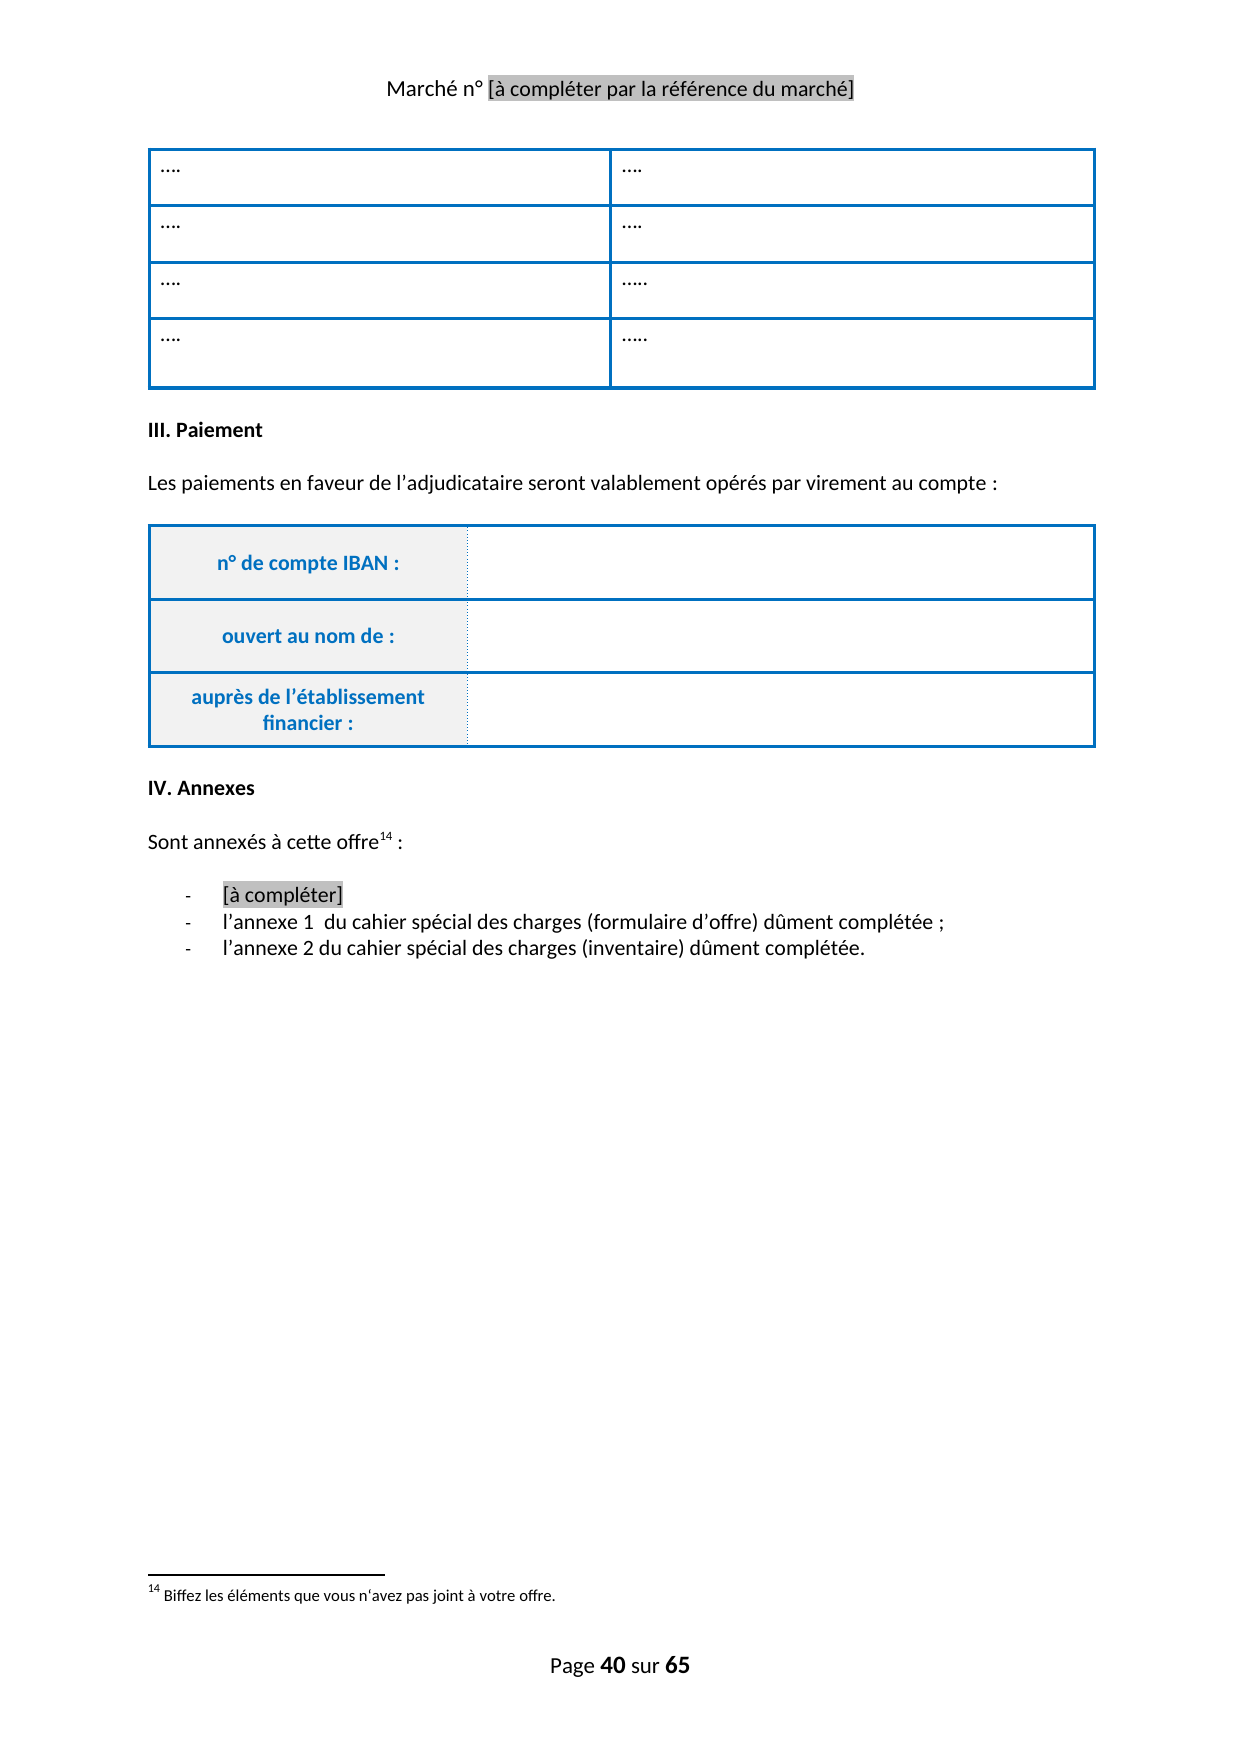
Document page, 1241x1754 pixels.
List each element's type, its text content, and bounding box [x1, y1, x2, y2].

table_cell …. [612, 151, 1093, 204]
table_cell auprès de l’établissement financier : [151, 674, 467, 745]
table_cell …. [151, 207, 609, 261]
table_header [467, 527, 1093, 598]
table_cell …. [612, 207, 1093, 261]
table_cell …. [151, 151, 609, 204]
table_cell [467, 674, 1093, 745]
text Les paiements en faveur de l’adjudicataire seront valablement opérés par virement au compte : [148, 469, 1093, 496]
list l’annexe 2 du cahier spécial des charges (inventaire) dûment complétée. [185, 934, 1093, 961]
text III. Paiement [148, 416, 1093, 443]
text IV. Annexes [148, 774, 1093, 801]
text Sont annexés à cette offre : [148, 828, 1093, 854]
table_cell ouvert au nom de : [151, 601, 467, 671]
list l’annexe 1 du cahier spécial des charges (formulaire d’offre) dûment complétée ; [185, 908, 1093, 934]
table_cell …. [151, 320, 609, 386]
table_cell ….. [612, 264, 1093, 317]
table_header n° de compte IBAN : [151, 527, 467, 598]
table_cell …. [151, 264, 609, 317]
table_cell ….. [612, 320, 1093, 386]
table_cell [467, 601, 1093, 671]
